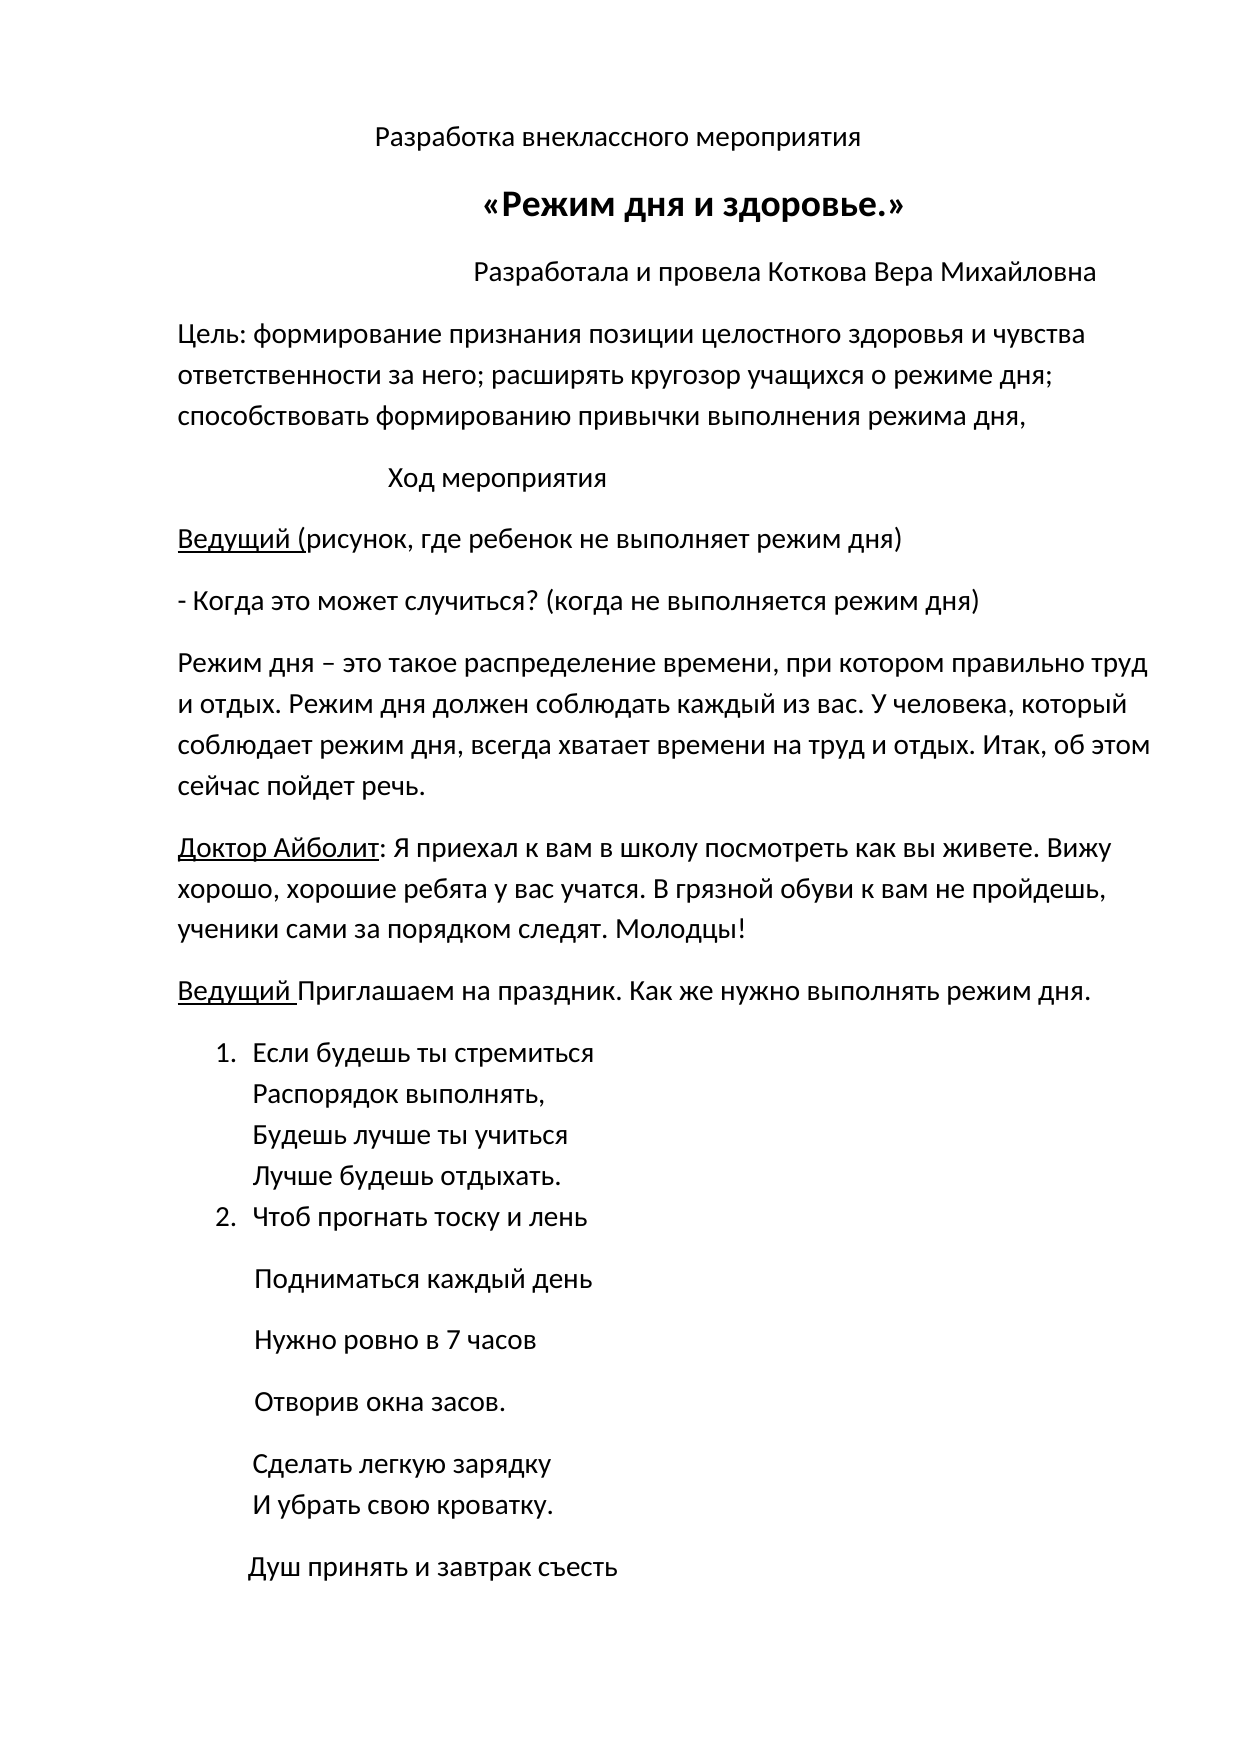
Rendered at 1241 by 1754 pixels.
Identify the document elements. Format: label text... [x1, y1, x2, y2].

list Если будешь ты стремиться [215, 1034, 1152, 1070]
text Подниматься каждый день [215, 1260, 1152, 1295]
list Лучше будешь отдыхать. [252, 1157, 1152, 1193]
text Ведущий Приглашаем на праздник. Как же нужно выполнять режим дня. [177, 972, 1152, 1008]
text Ход мероприятия [177, 459, 1152, 494]
text Ведущий (рисунок, где ребенок не выполняет режим дня) [177, 521, 1152, 556]
text Режим дня – это такое распределение времени, при котором правильно труд и отдых. Режим дня должен соблюдать каждый из вас. У человека, который соблюдает режим дня, всегда хватает времени на труд и отдых. Итак, об этом сейчас пойдет речь. [177, 644, 1152, 803]
list Чтоб прогнать тоску и лень [215, 1198, 1152, 1233]
list И убрать свою кроватку. [252, 1486, 1152, 1522]
list Распорядок выполнять, [252, 1075, 1152, 1111]
text «Режим дня и здоровье.» [177, 180, 1152, 226]
text Разработала и провела Коткова Вера Михайловна [177, 253, 1152, 289]
list Будешь лучше ты учиться [252, 1116, 1152, 1152]
list Сделать легкую зарядку [252, 1445, 1152, 1481]
text Нужно ровно в 7 часов [215, 1321, 1152, 1357]
text Разработка внеклассного мероприятия [177, 118, 1152, 154]
text - Когда это может случиться? (когда не выполняется режим дня) [177, 582, 1152, 618]
text Доктор Айболит: Я приехал к вам в школу посмотреть как вы живете. Вижу хорошо, хорошие ребята у вас учатся. В грязной обуви к вам не пройдешь, ученики сами за порядком следят. Молодцы! [177, 829, 1152, 946]
text Цель: формирование признания позиции целостного здоровья и чувства ответственности за него; расширять кругозор учащихся о режиме дня; способствовать формированию привычки выполнения режима дня, [177, 315, 1152, 433]
text Душ принять и завтрак съесть [215, 1548, 1152, 1583]
text Отворив окна засов. [215, 1383, 1152, 1419]
